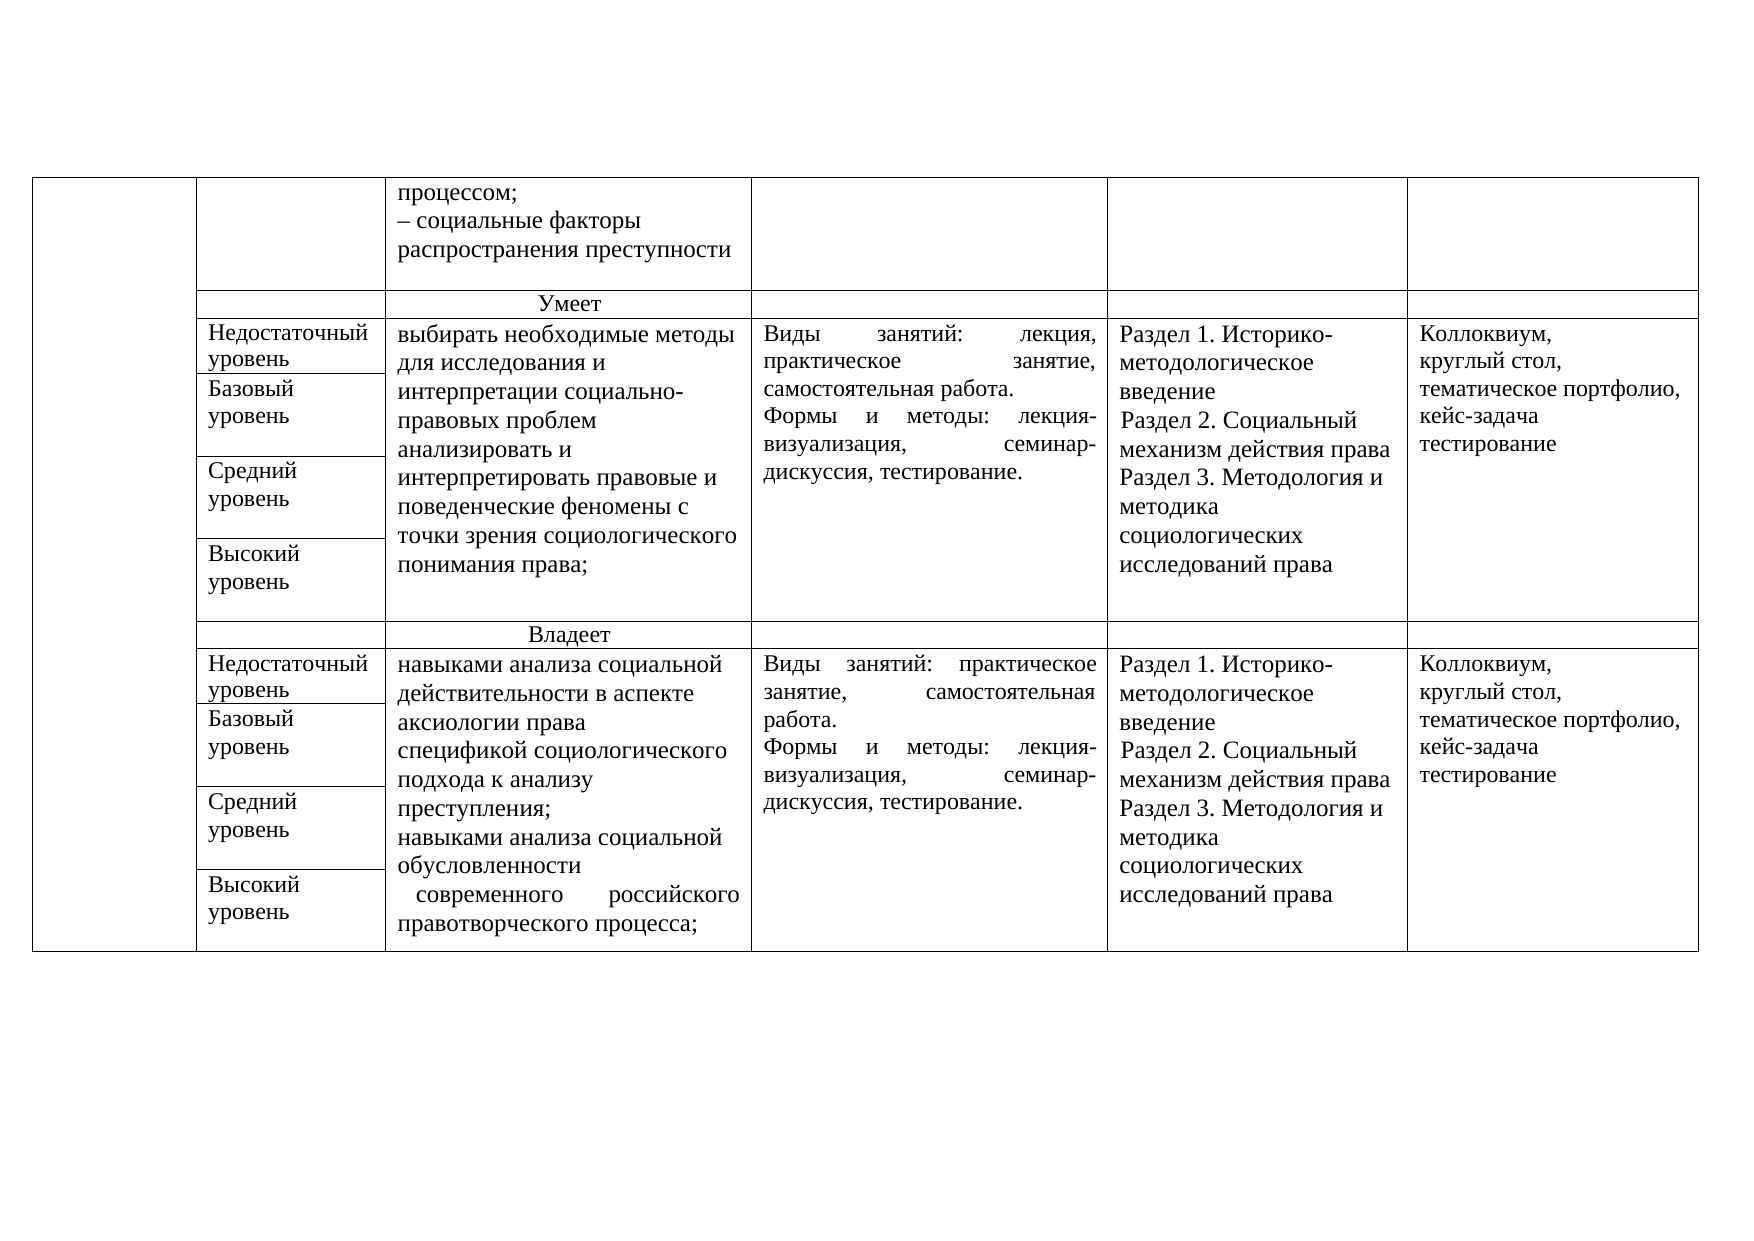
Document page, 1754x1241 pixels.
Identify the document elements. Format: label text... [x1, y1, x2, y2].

table_cell [197, 291, 385, 318]
table_cell Недостаточный уровень [197, 319, 385, 373]
table_cell Высокий уровень [197, 870, 385, 951]
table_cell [752, 319, 1107, 621]
table_cell [1408, 291, 1698, 318]
table_cell Высокий уровень [197, 539, 385, 621]
table_cell Средний уровень [197, 457, 385, 538]
table_cell Умеет [386, 291, 751, 318]
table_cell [1408, 319, 1698, 621]
table_header [752, 178, 1107, 290]
table_cell Виды занятий: практическое занятие, самостоятельная работа. Формы и методы: лекция- визуализация, семинар- дискуссия, тестирование. [752, 649, 1107, 951]
table_cell Владеет [386, 622, 751, 648]
table_cell Недостаточный уровень [197, 649, 385, 703]
table_cell Базовый уровень [197, 704, 385, 786]
table_header процессом; – социальные факторы распространения преступности [386, 178, 751, 290]
table_cell выбирать необходимые методы для исследования и интерпретации социально- правовых проблем анализировать и интерпретировать правовые и поведенческие феномены с точки зрения социологического понимания права; [386, 319, 751, 621]
table_cell Средний уровень [197, 787, 385, 868]
table_cell [1108, 291, 1407, 318]
table_cell навыками анализа социальной действительности в аспекте аксиологии права спецификой социологического подхода к анализу преступления; навыками анализа социальной обусловленности современного российского правотворческого процесса; [386, 649, 751, 951]
table_header [33, 178, 196, 951]
table_cell [1408, 622, 1698, 648]
table_cell [1108, 622, 1407, 648]
table_header [1408, 178, 1698, 290]
table_cell Базовый уровень [197, 374, 385, 456]
table_cell [752, 622, 1107, 648]
table_header [197, 178, 385, 290]
table_cell [197, 622, 385, 648]
table_cell [752, 291, 1107, 318]
table_header [1108, 178, 1407, 290]
table_cell Коллоквиум, круглый стол, тематическое портфолио, кейс-задача тестирование [1408, 649, 1698, 951]
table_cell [1108, 319, 1407, 621]
